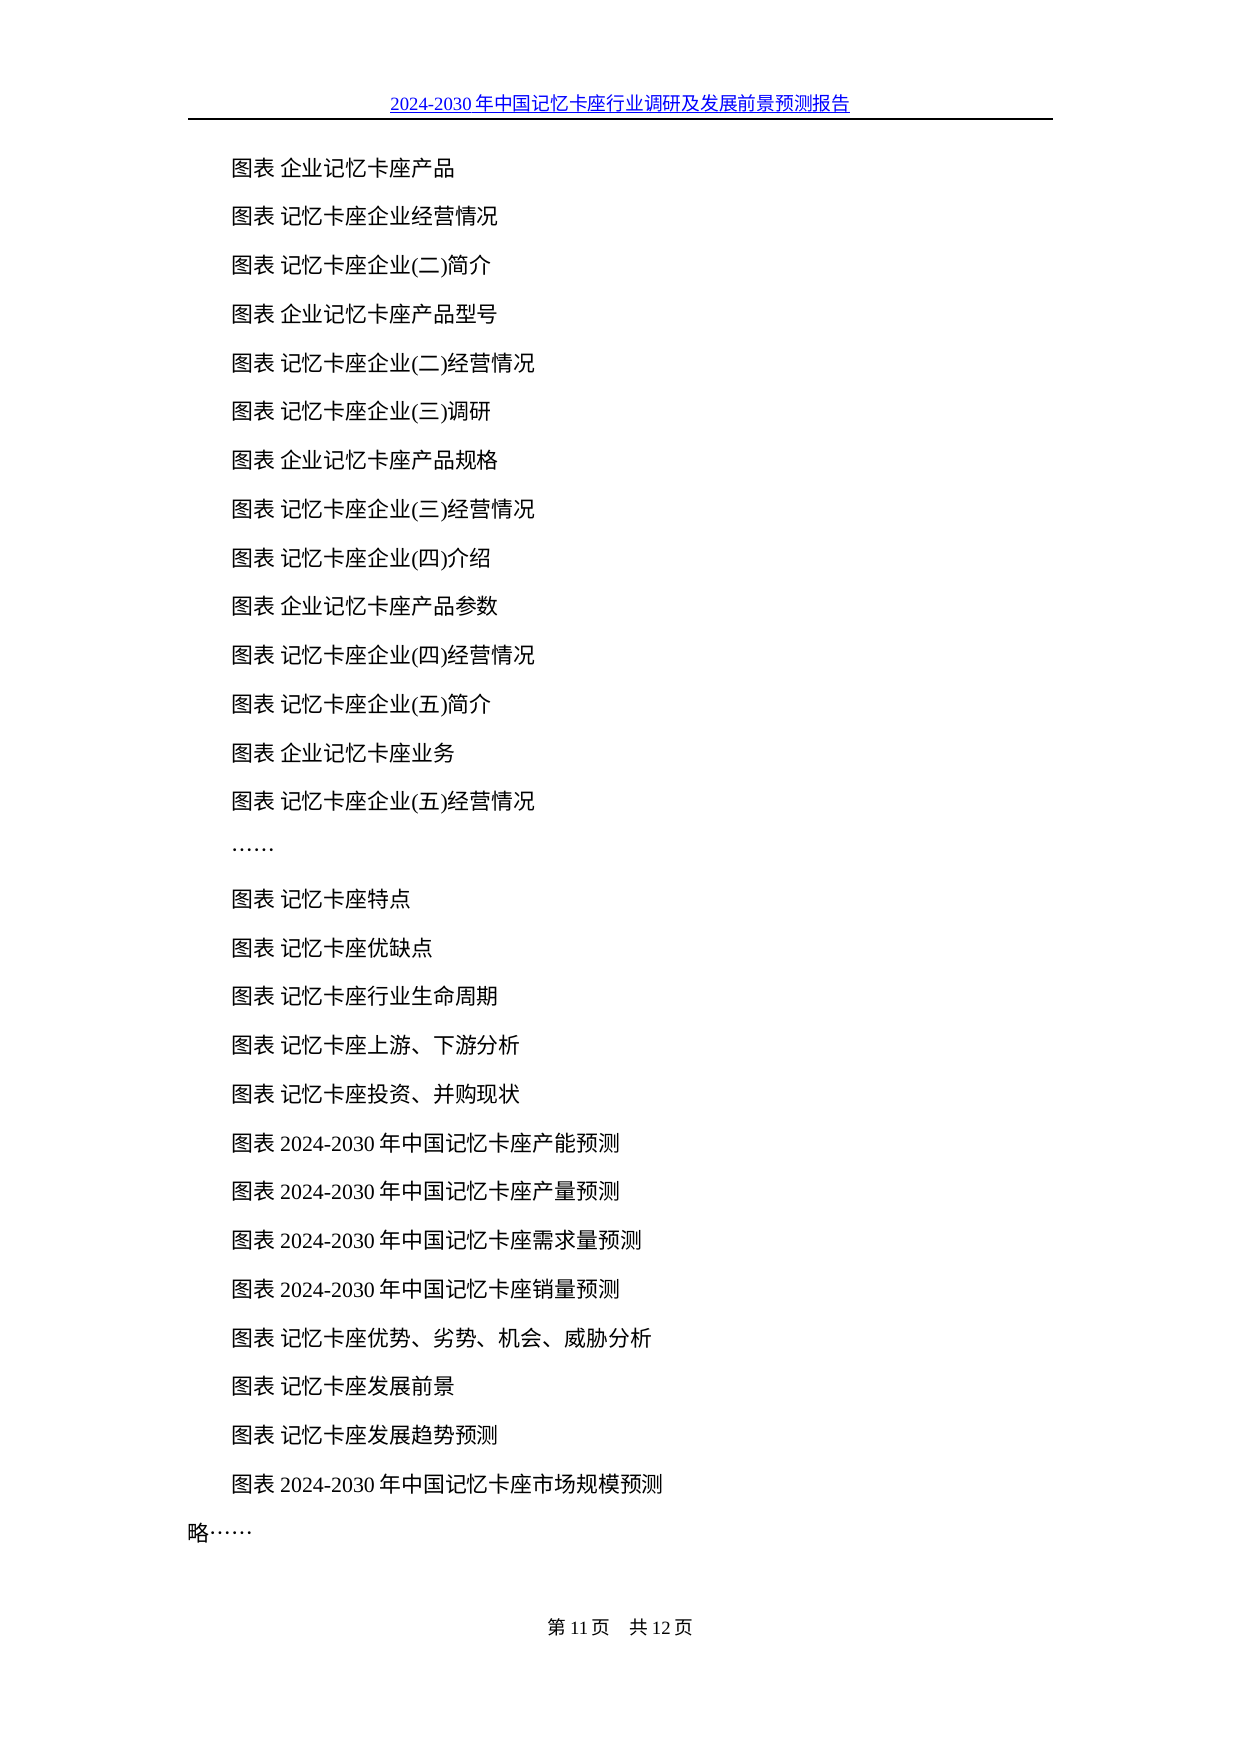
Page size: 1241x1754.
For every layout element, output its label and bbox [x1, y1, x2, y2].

text [187, 150, 1053, 1548]
